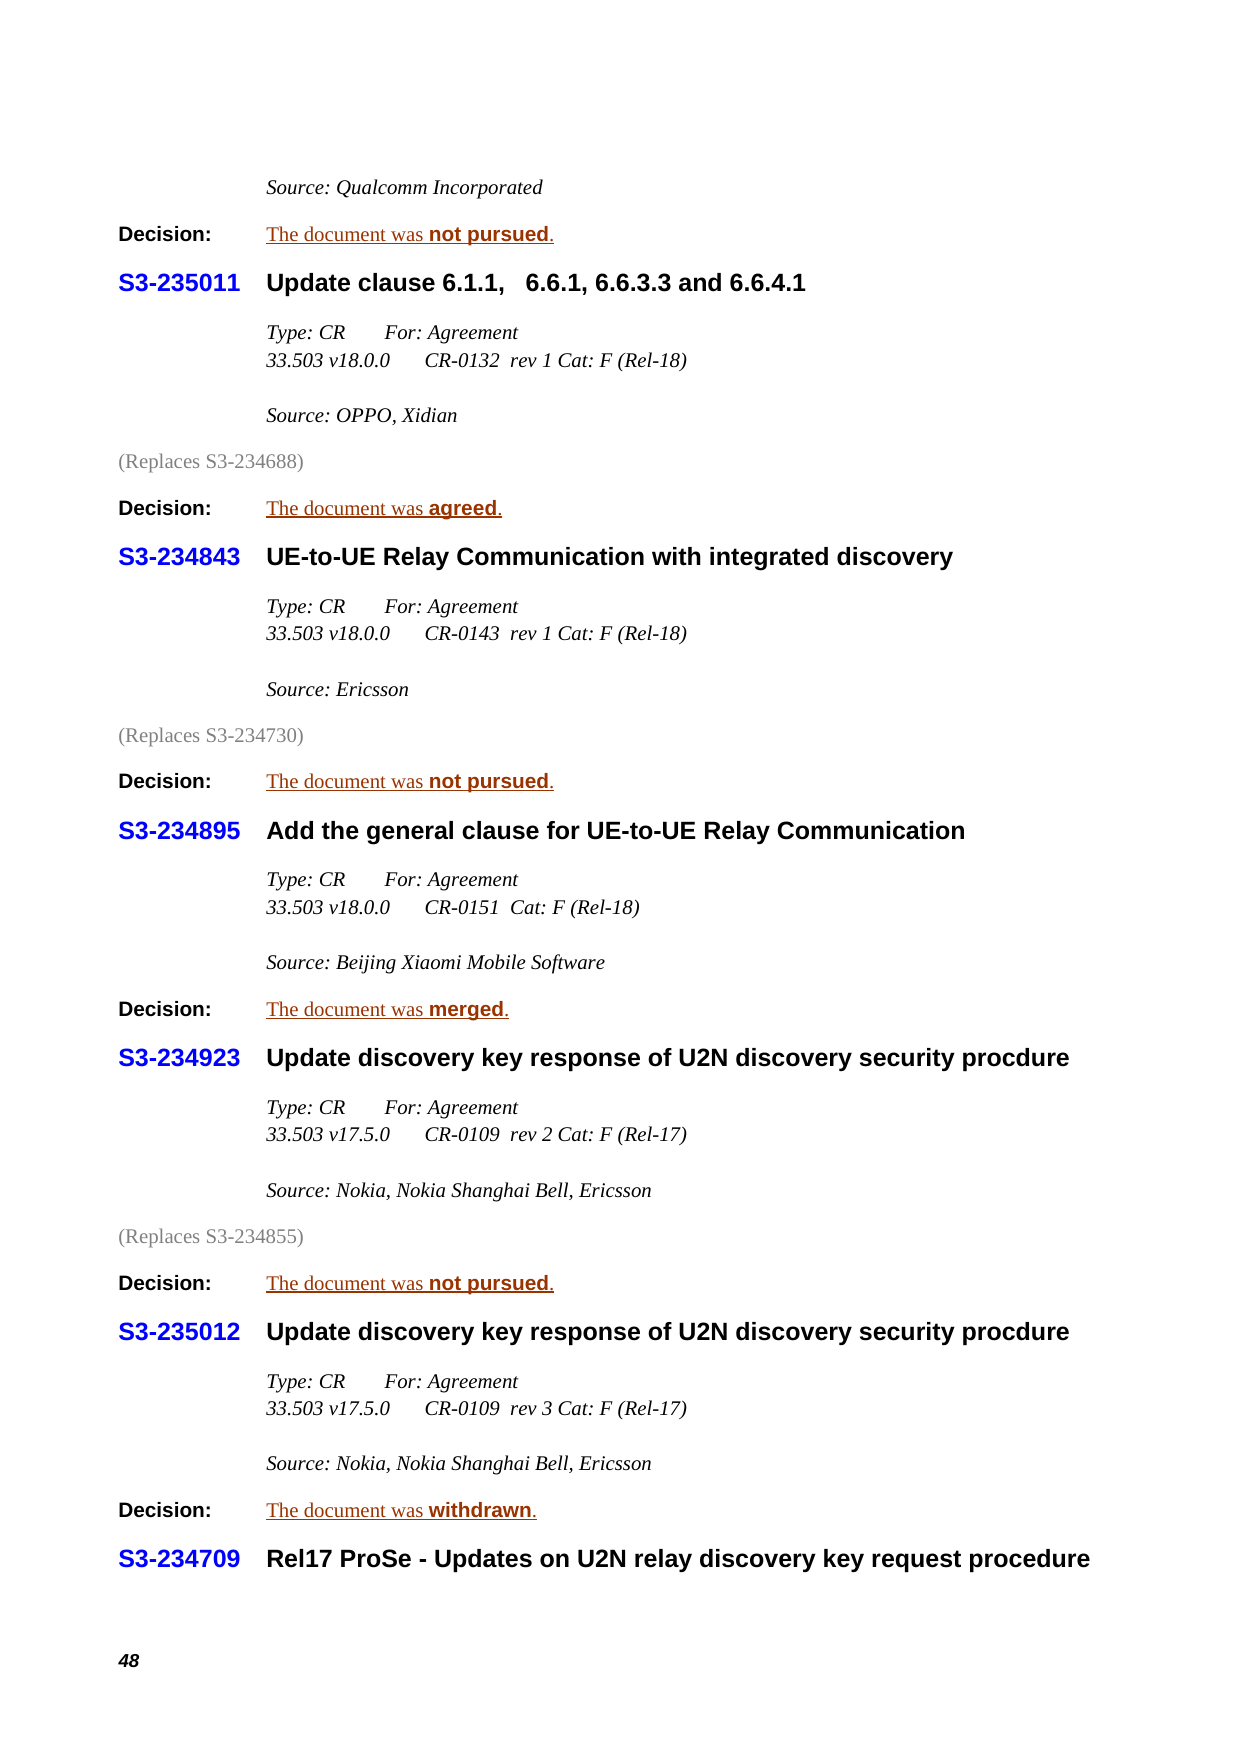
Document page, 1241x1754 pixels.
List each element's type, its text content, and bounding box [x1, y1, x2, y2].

text (Replaces S3-234855) [118, 1224, 1122, 1248]
text S3-235012 Update discovery key response of U2N discovery security procdure [118, 1317, 1122, 1346]
text Decision: The document was agreed. [118, 495, 1122, 519]
text S3-234709 Rel17 ProSe - Updates on U2N relay discovery key request procedure [118, 1544, 1122, 1573]
text (Replaces S3-234688) [118, 449, 1122, 473]
text Type: CR For: Agreement 33.503 v17.5.0 CR-0109 rev 2 Cat: F (Rel-17) Source: Nokia, Nokia Shanghai Bell, Ericsson [118, 1095, 1122, 1202]
text (Replaces S3-234730) [118, 723, 1122, 747]
text Decision: The document was merged. [118, 997, 1122, 1021]
text S3-235011 Update clause 6.1.1, 6.6.1, 6.6.3.3 and 6.6.4.1 [118, 268, 1122, 297]
text Type: CR For: Agreement 33.503 v18.0.0 CR-0151 Cat: F (Rel-18) Source: Beijing Xiaomi Mobile Software [118, 867, 1122, 974]
text Decision: The document was withdrawn. [118, 1498, 1122, 1522]
text S3-234895 Add the general clause for UE-to-UE Relay Communication [118, 816, 1122, 844]
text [118, 148, 1122, 199]
text S3-234843 UE-to-UE Relay Communication with integrated discovery [118, 542, 1122, 571]
text Decision: The document was not pursued. [118, 222, 1122, 246]
text Decision: The document was not pursued. [118, 1270, 1122, 1294]
text S3-234923 Update discovery key response of U2N discovery security procdure [118, 1043, 1122, 1072]
text Decision: The document was not pursued. [118, 769, 1122, 793]
text Type: CR For: Agreement 33.503 v18.0.0 CR-0143 rev 1 Cat: F (Rel-18) Source: Ericsson [118, 594, 1122, 701]
text Type: CR For: Agreement 33.503 v18.0.0 CR-0132 rev 1 Cat: F (Rel-18) Source: OPPO, Xidian [118, 320, 1122, 427]
text Type: CR For: Agreement 33.503 v17.5.0 CR-0109 rev 3 Cat: F (Rel-17) Source: Nokia, Nokia Shanghai Bell, Ericsson [118, 1368, 1122, 1475]
